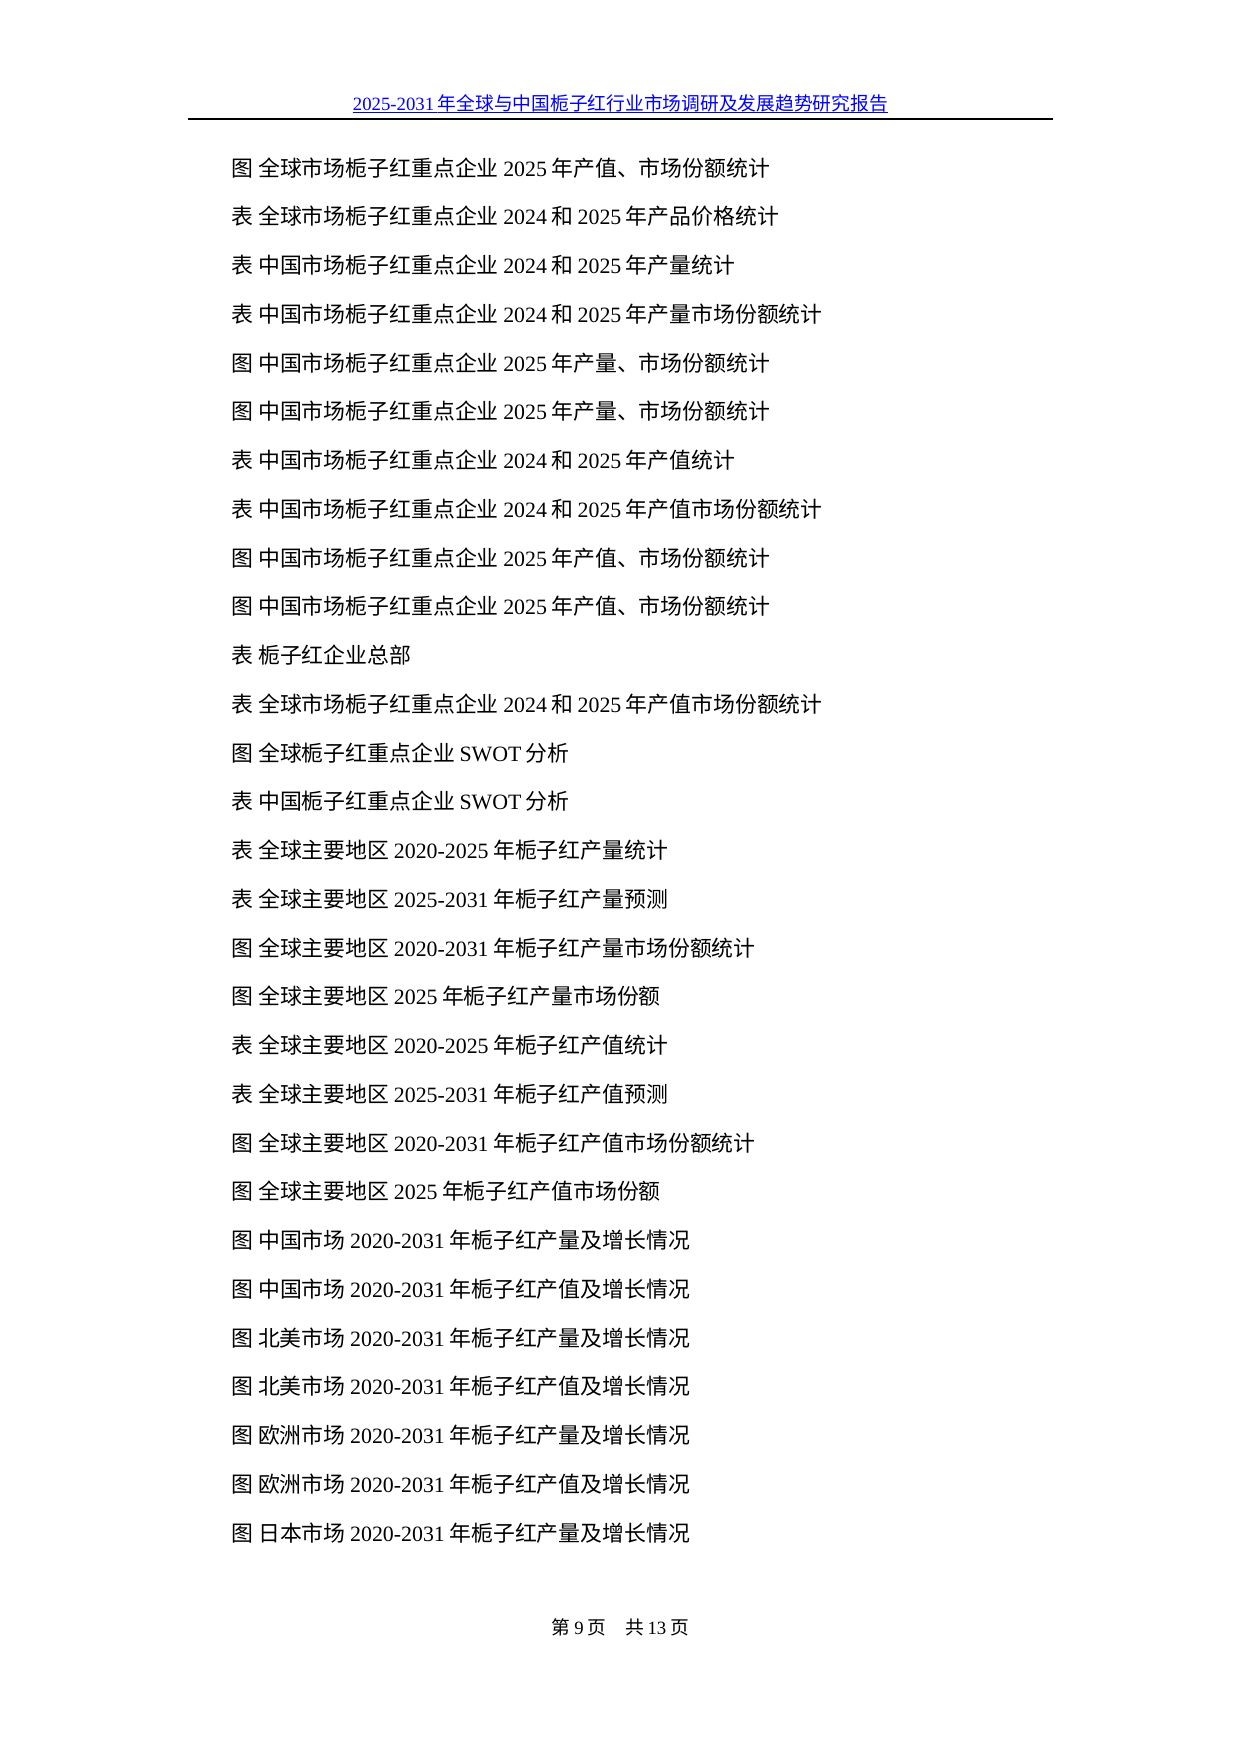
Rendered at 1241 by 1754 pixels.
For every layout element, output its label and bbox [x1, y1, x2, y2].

text [187, 150, 1053, 1548]
